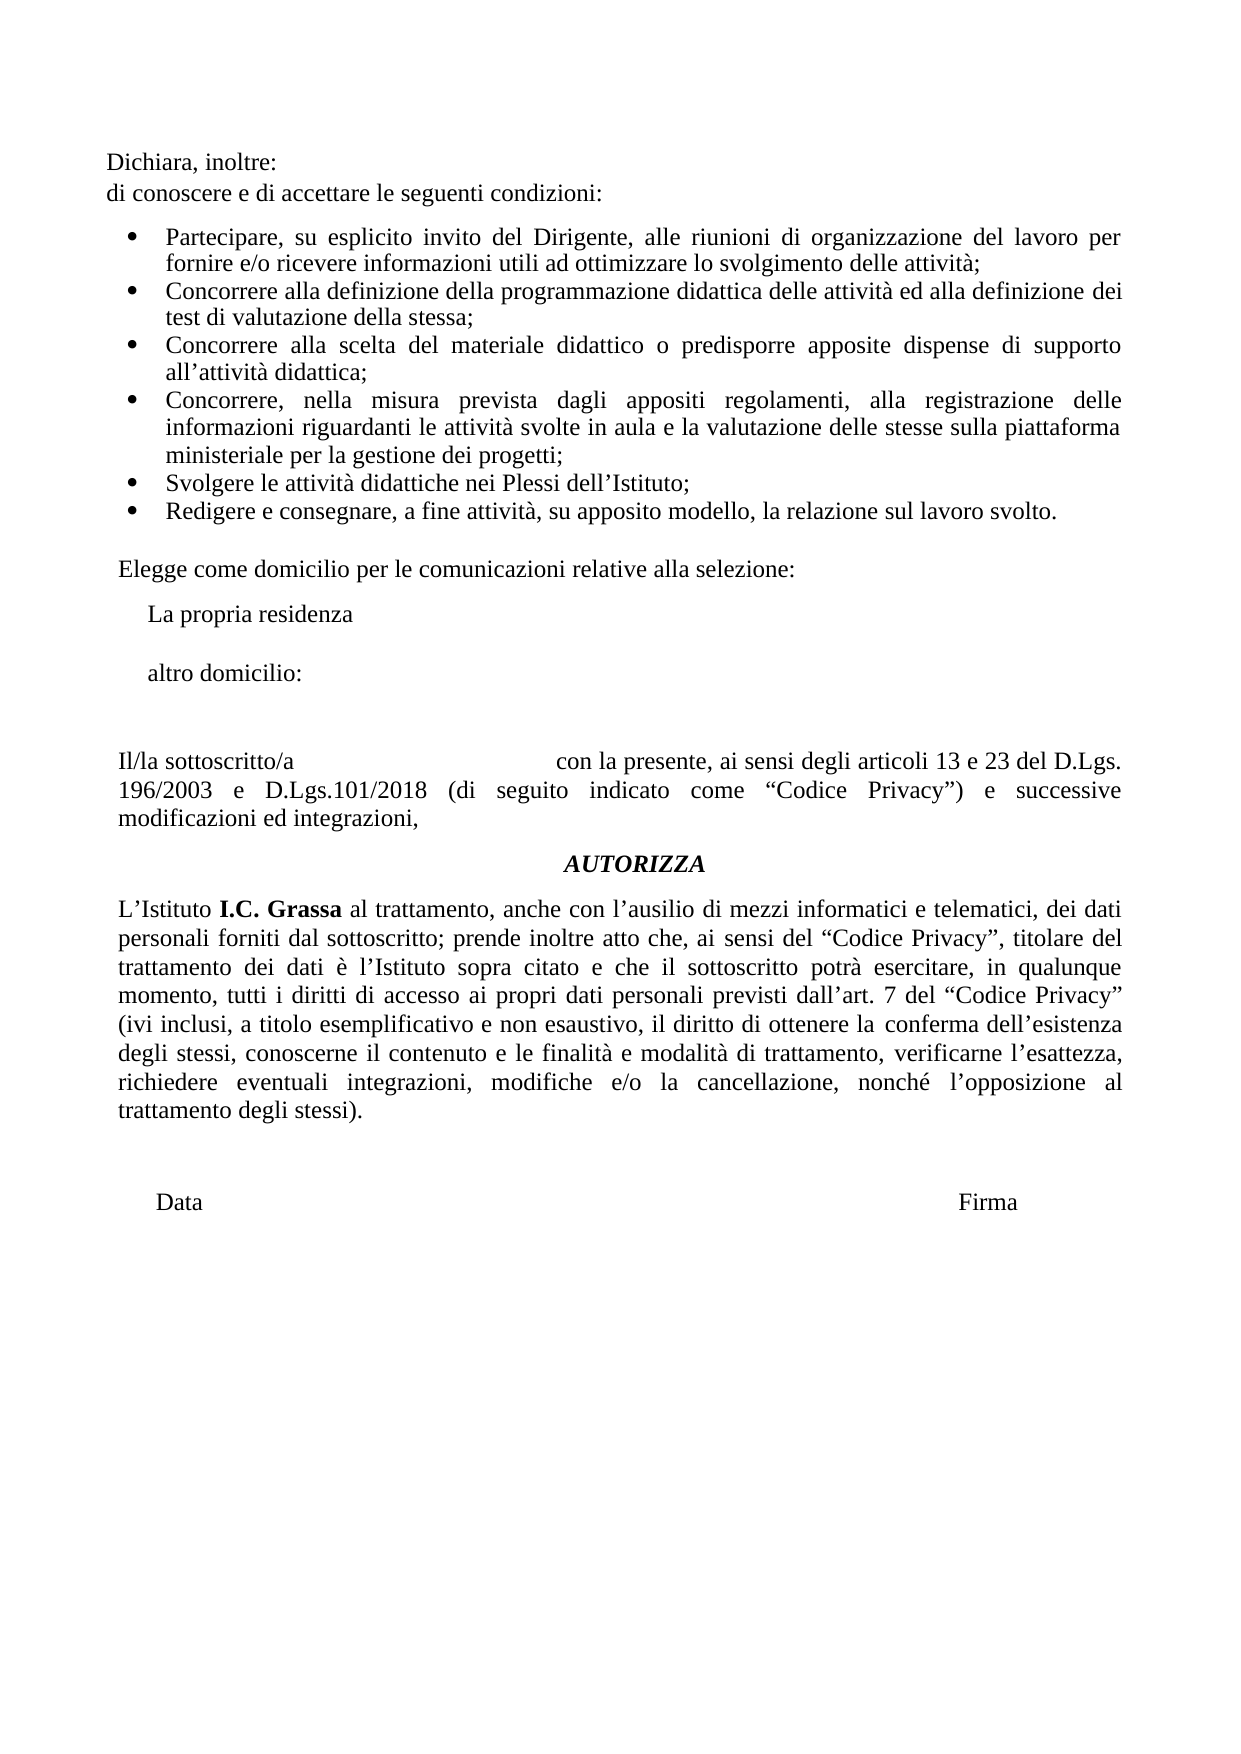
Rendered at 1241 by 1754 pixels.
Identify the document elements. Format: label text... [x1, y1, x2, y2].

list Concorrere alla definizione della programmazione didattica delle attività ed alla definizione dei test di valutazione della stessa; [128, 278, 1122, 331]
text Elegge come domicilio per le comunicazioni relative alla selezione: [118, 554, 1134, 583]
list Redigere e consegnare, a fine attività, su apposito modello, la relazione sul lavoro svolto. [128, 497, 1134, 525]
list Concorrere, nella misura prevista dagli appositi regolamenti, alla registrazione delle informazioni riguardanti le attività svolte in aula e la valutazione delle stesse sulla piattaforma ministeriale per la gestione dei progetti; [128, 387, 1122, 469]
list Concorrere alla scelta del materiale didattico o predisporre apposite dispense di supporto all’attività didattica; [128, 333, 1122, 386]
text AUTORIZZA [152, 849, 1118, 878]
text Data Firma [156, 1187, 1134, 1215]
text La propria residenza altro domicilio: [147, 599, 358, 687]
text L’Istituto I.C. Grassa al trattamento, anche con l’ausilio di mezzi informatici e telematici, dei dati personali forniti dal sottoscritto; prende inoltre atto che, ai sensi del “Codice Privacy”, titolare del trattamento dei dati è l’Istituto sopra citato e che il sottoscritto potrà esercitare, in qualunque momento, tutti i diritti di accesso ai propri dati personali previsti dall’art. 7 del “Codice Privacy” (ivi inclusi, a titolo esemplificativo e non esaustivo, il diritto di ottenere la conferma dell’esistenza degli stessi, conoscerne il contenuto e le finalità e modalità di trattamento, verificarne l’esattezza, richiedere eventuali integrazioni, modifiche e/o la cancellazione, nonché l’opposizione al trattamento degli stessi). [118, 894, 1123, 1124]
list Svolgere le attività didattiche nei Plessi dell’Istituto; [128, 469, 1134, 497]
list Partecipare, su esplicito invito del Dirigente, alle riunioni di organizzazione del lavoro per fornire e/o ricevere informazioni utili ad ottimizzare lo svolgimento delle attività; [128, 224, 1122, 277]
text Il/la sottoscritto/a con la presente, ai sensi degli articoli 13 e 23 del D.Lgs. 196/2003 e D.Lgs.101/2018 (di seguito indicato come “Codice Privacy”) e successive modificazioni ed integrazioni, [118, 746, 1122, 832]
text di conoscere e di accettare le seguenti condizioni: [106, 177, 1134, 208]
text Dichiara, inoltre: [106, 146, 1134, 177]
